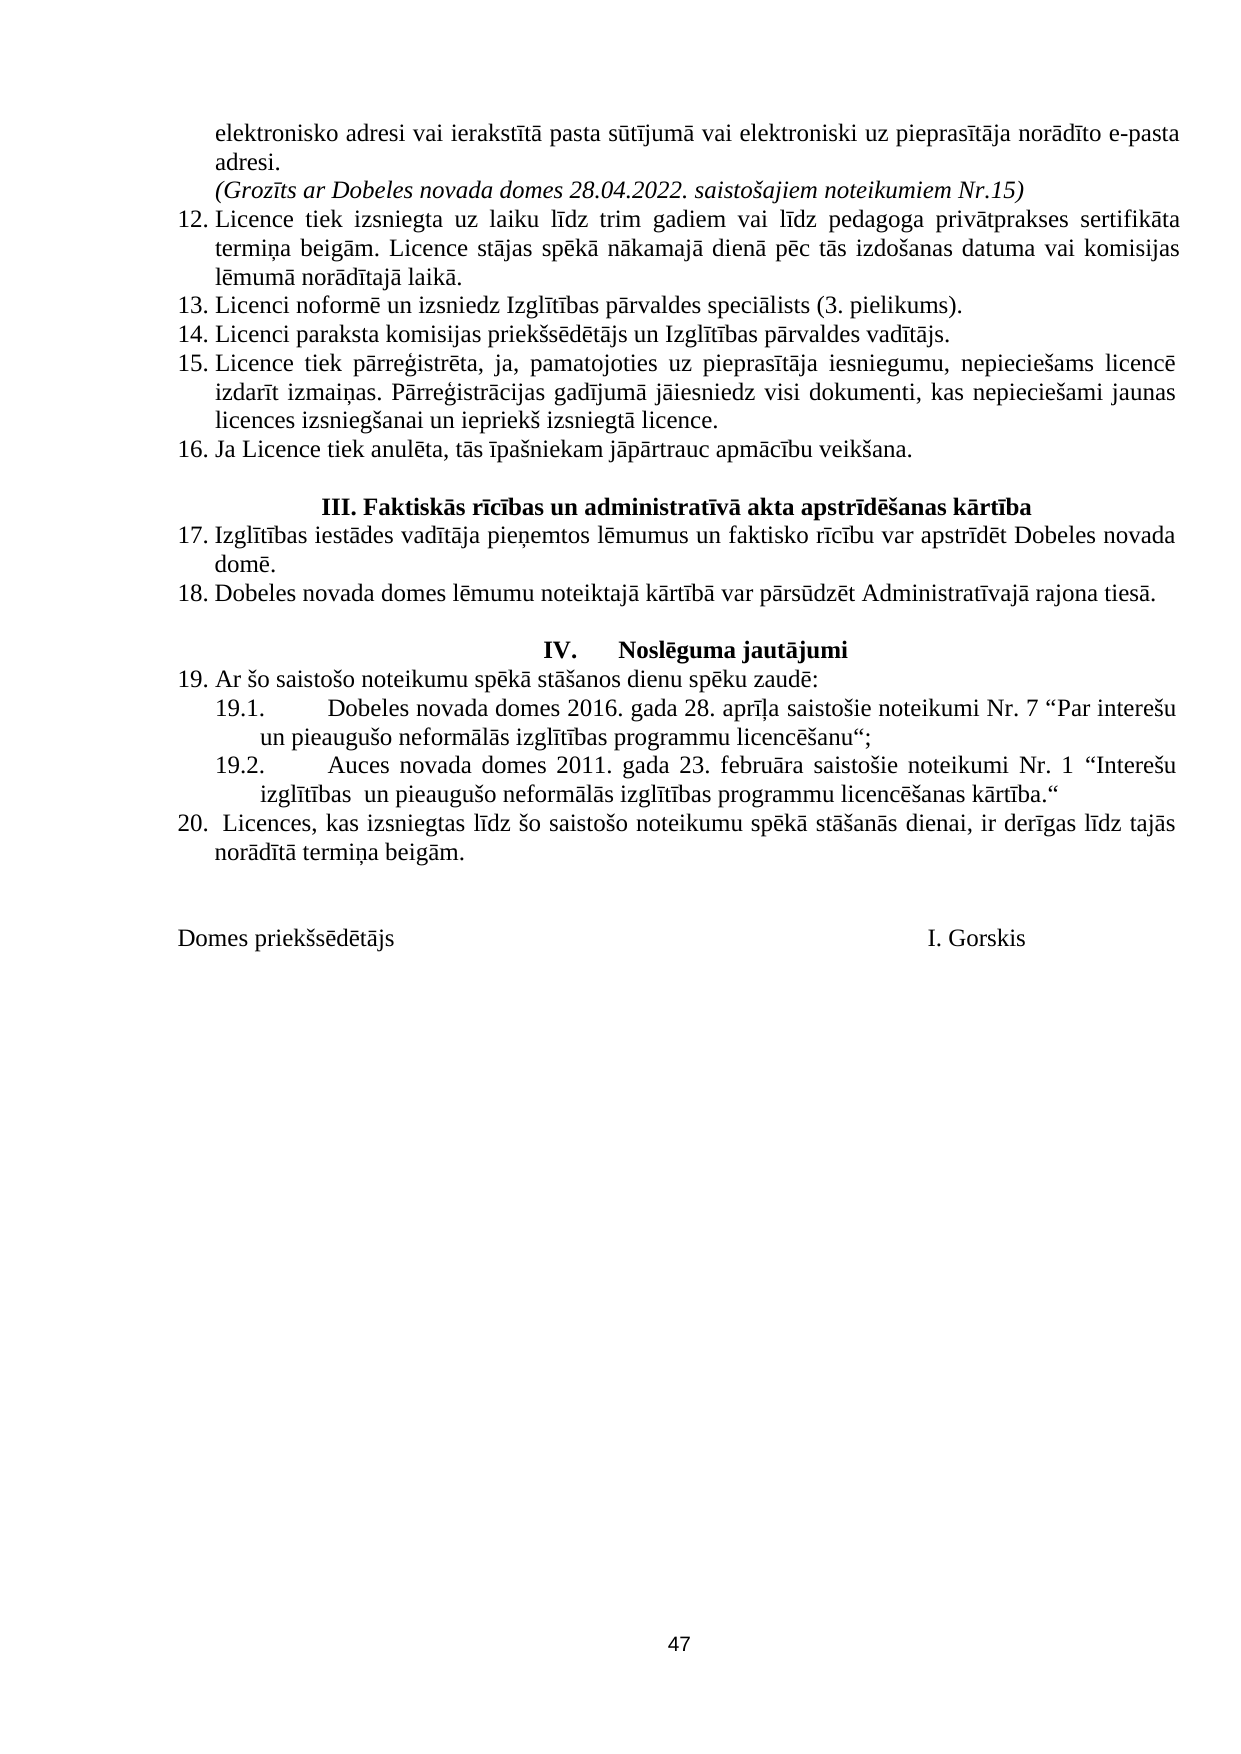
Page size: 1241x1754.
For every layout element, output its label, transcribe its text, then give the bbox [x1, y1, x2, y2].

list Auces novada domes 2011. gada 23. februāra saistošie noteikumi Nr. 1 “Interešu izglītības un pieaugušo neformālās izglītības programmu licencēšanas kārtība.“ [215, 751, 1176, 808]
text III. Faktiskās rīcības un administratīvā akta apstrīdēšanas kārtība [177, 492, 1176, 521]
list Noslēguma jautājumi [215, 636, 1176, 664]
list Ar šo saistošo noteikumu spēkā stāšanos dienu spēku zaudē: [177, 664, 1176, 693]
list Licence tiek pārreģistrēta, ja, pamatojoties uz pieprasītāja iesniegumu, nepieciešams licencē izdarīt izmaiņas. Pārreģistrācijas gadījumā jāiesniedz visi dokumenti, kas nepieciešami jaunas licences izsniegšanai un iepriekš izsniegtā licence. [177, 348, 1176, 434]
list Dobeles novada domes 2016. gada 28. aprīļa saistošie noteikumi Nr. 7 “Par interešu un pieaugušo neformālās izglītības programmu licencēšanu“; [215, 693, 1176, 751]
list Licenci noformē un izsniedz Izglītības pārvaldes speciālists (3. pielikums). [177, 291, 1181, 319]
list Dobeles novada domes lēmumu noteiktajā kārtībā var pārsūdzēt Administratīvajā rajona tiesā. [177, 578, 1176, 607]
text Domes priekšsēdētājs I. Gorskis [177, 923, 1176, 952]
list Ja Licence tiek anulēta, tās īpašniekam jāpārtrauc apmācību veikšana. [177, 434, 1176, 463]
list Licenci paraksta komisijas priekšsēdētājs un Izglītības pārvaldes vadītājs. [177, 319, 1181, 348]
list Izglītības iestādes vadītāja pieņemtos lēmumus un faktisko rīcību var apstrīdēt Dobeles novada domē. [177, 521, 1176, 578]
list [177, 118, 1181, 176]
list Licences, kas izsniegtas līdz šo saistošo noteikumu spēkā stāšanās dienai, ir derīgas līdz tajās norādītā termiņa beigām. [177, 808, 1176, 866]
text (Grozīts ar Dobeles novada domes 28.04.2022. saistošajiem noteikumiem Nr.15) [215, 176, 1181, 204]
list Licence tiek izsniegta uz laiku līdz trim gadiem vai līdz pedagoga privātprakses sertifikāta termiņa beigām. Licence stājas spēkā nākamajā dienā pēc tās izdošanas datuma vai komisijas lēmumā norādītajā laikā. [177, 204, 1181, 291]
